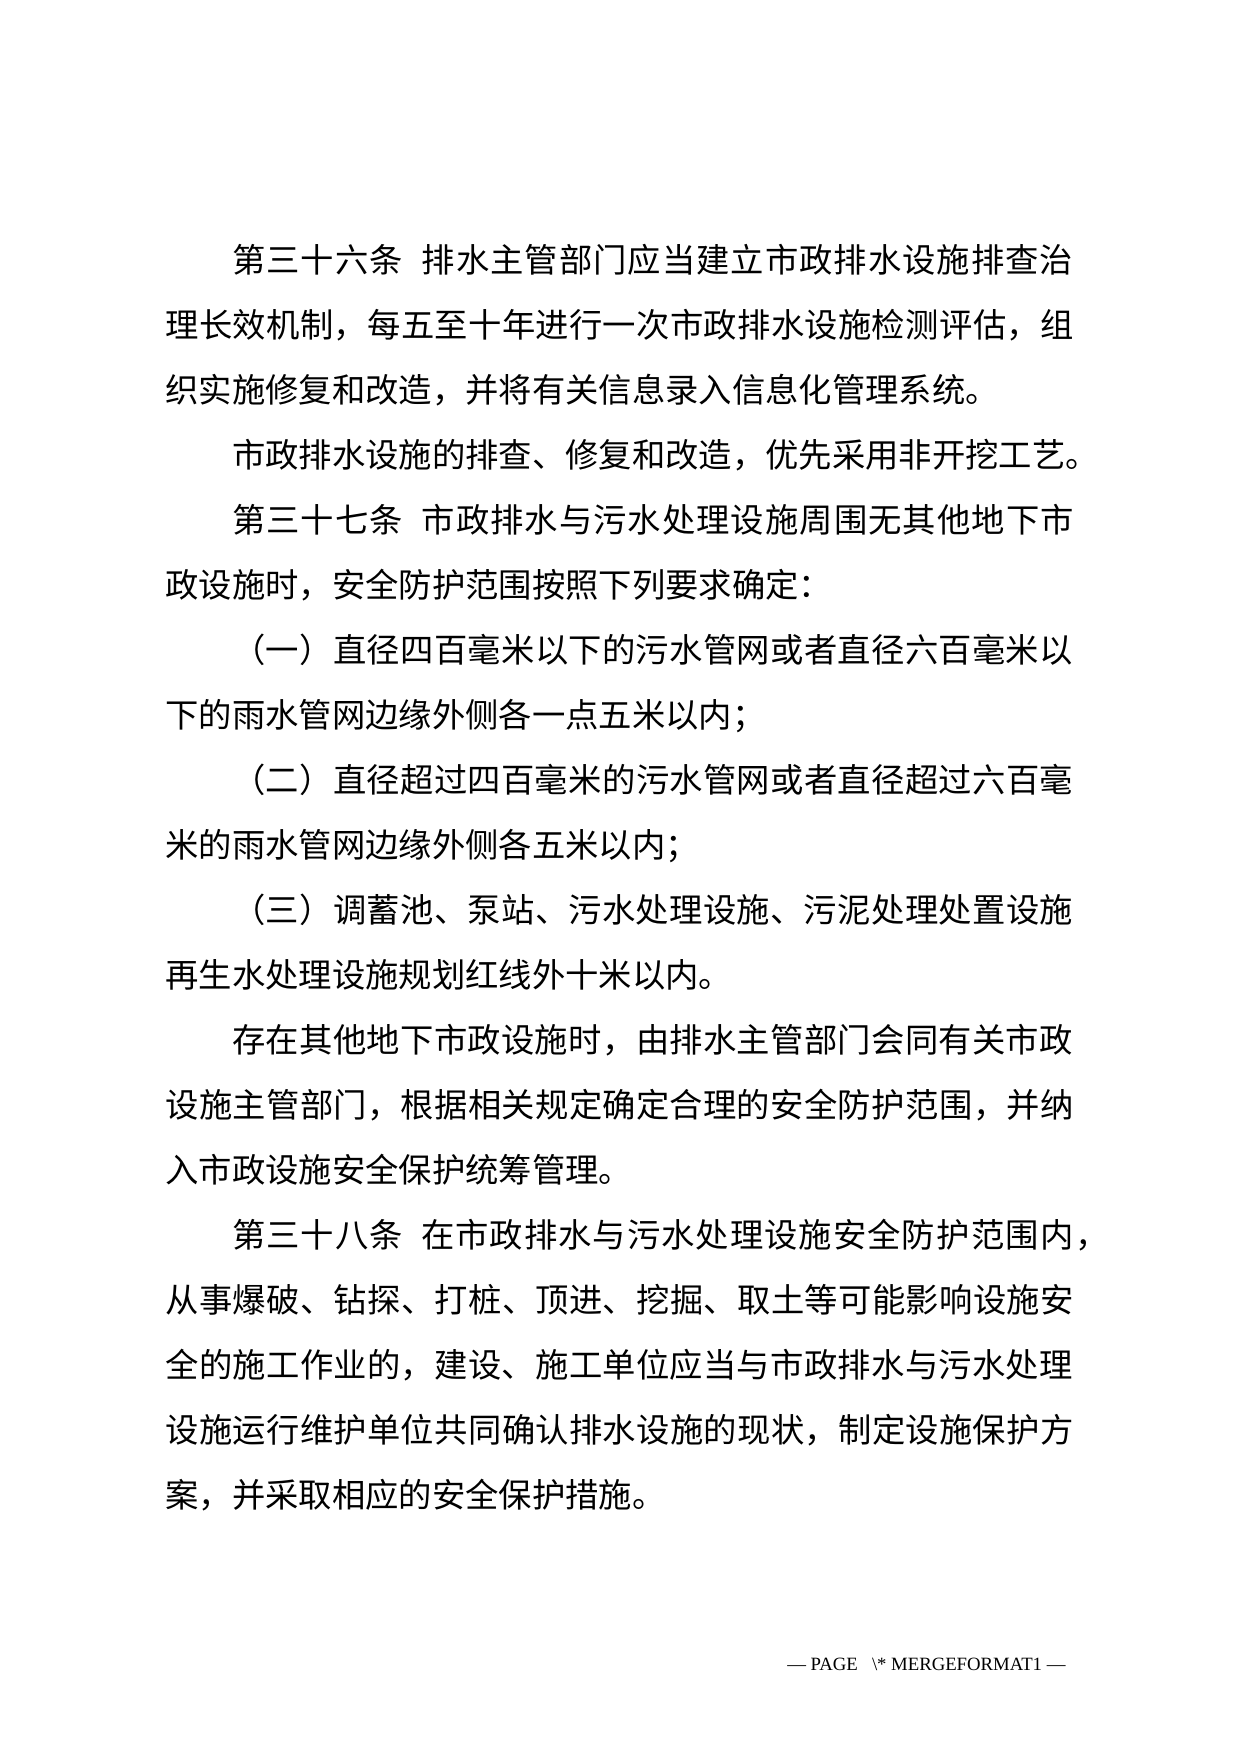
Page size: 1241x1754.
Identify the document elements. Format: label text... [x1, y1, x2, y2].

text （一）直径四百毫米以下的污水管网或者直径六百毫米以下的雨水管网边缘外侧各一点五米以内； [165, 616, 1075, 746]
text 第三十六条 排水主管部门应当建立市政排水设施排查治理长效机制，每五至十年进行一次市政排水设施检测评估，组织实施修复和改造，并将有关信息录入信息化管理系统。 [165, 226, 1075, 421]
text 第三十八条 在市政排水与污水处理设施安全防护范围内，从事爆破、钻探、打桩、顶进、挖掘、取土等可能影响设施安全的施工作业的，建设、施工单位应当与市政排水与污水处理设施运行维护单位共同确认排水设施的现状，制定设施保护方案，并采取相应的安全保护措施。 [165, 1201, 1075, 1526]
text 市政排水设施的排查、修复和改造，优先采用非开挖工艺。 [165, 421, 1075, 486]
text 存在其他地下市政设施时，由排水主管部门会同有关市政设施主管部门，根据相关规定确定合理的安全防护范围，并纳入市政设施安全保护统筹管理。 [165, 1006, 1075, 1201]
text （三）调蓄池、泵站、污水处理设施、污泥处理处置设施、再生水处理设施规划红线外十米以内。 [165, 876, 1075, 1006]
text 第三十七条 市政排水与污水处理设施周围无其他地下市政设施时，安全防护范围按照下列要求确定： [165, 486, 1075, 616]
text （二）直径超过四百毫米的污水管网或者直径超过六百毫米的雨水管网边缘外侧各五米以内； [165, 746, 1075, 876]
